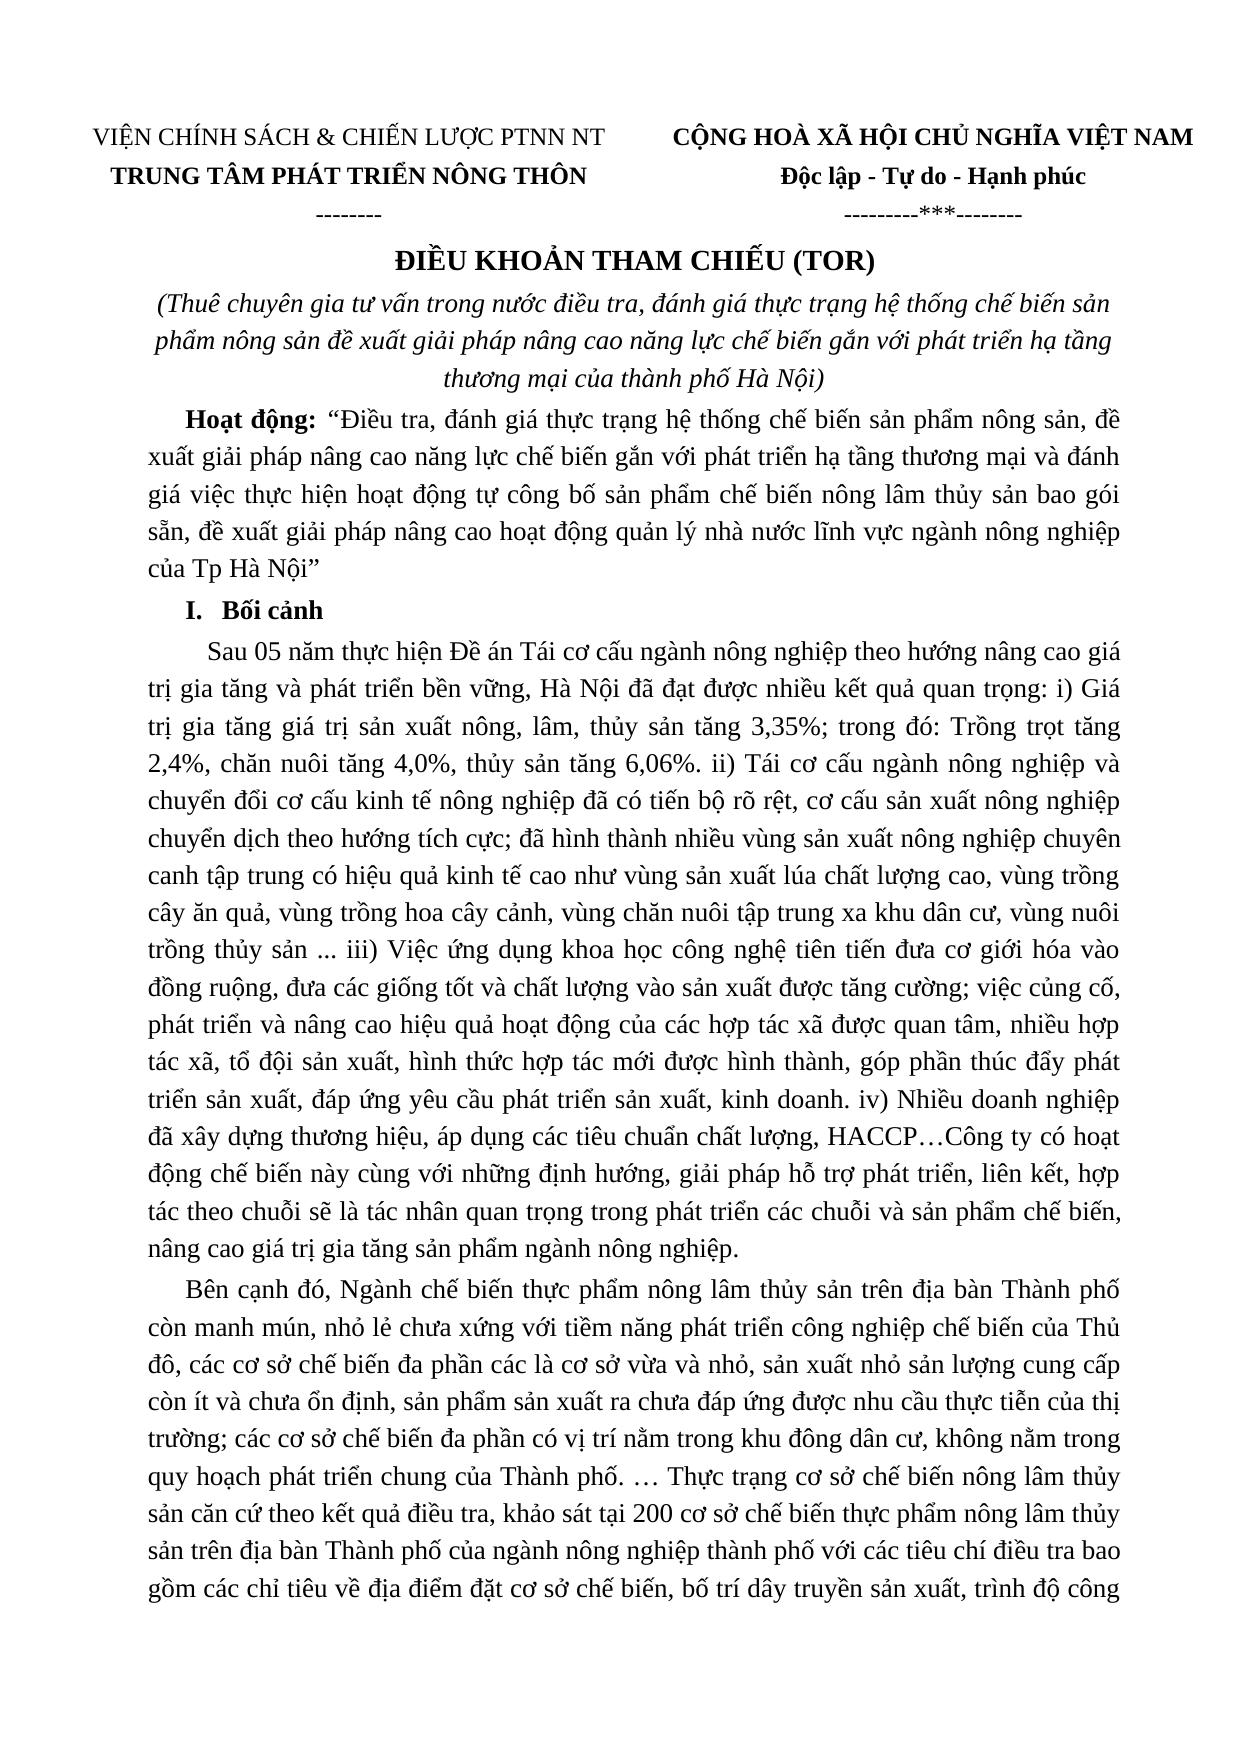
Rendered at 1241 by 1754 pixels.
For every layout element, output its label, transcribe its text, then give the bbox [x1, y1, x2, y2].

text (Thuê chuyên gia tư vấn trong nước điều tra, đánh giá thực trạng hệ thống chế biến sản phẩm nông sản đề xuất giải pháp nâng cao năng lực chế biến gắn với phát triển hạ tầng thương mại của thành phố Hà Nội) [148, 287, 1122, 393]
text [148, 1273, 1122, 1603]
text ĐIỀU KHOẢN THAM CHIẾU (TOR) [148, 243, 1122, 276]
table_header CỘNG HOÀ XÃ HỘI CHỦ NGHĨA VIỆT NAM Độc lập - Tự do - Hạnh phúc ---------***-------- [647, 118, 1219, 239]
text Sau 05 năm thực hiện Đề án Tái cơ cấu ngành nông nghiệp theo hướng nâng cao giá trị gia tăng và phát triển bền vững, Hà Nội đã đạt được nhiều kết quả quan trọng: i) Giá trị gia tăng giá trị sản xuất nông, lâm, thủy sản tăng 3,35%; trong đó: Trồng trọt tăng 2,4%, chăn nuôi tăng 4,0%, thủy sản tăng 6,06%. ii) Tái cơ cấu ngành nông nghiệp và chuyển đổi cơ cấu kinh tế nông nghiệp đã có tiến bộ rõ rệt, cơ cấu sản xuất nông nghiệp chuyển dịch theo hướng tích cực; đã hình thành nhiều vùng sản xuất nông nghiệp chuyên canh tập trung có hiệu quả kinh tế cao như vùng sản xuất lúa chất lượng cao, vùng trồng cây ăn quả, vùng trồng hoa cây cảnh, vùng chăn nuôi tập trung xa khu dân cư, vùng nuôi trồng thủy sản ... iii) Việc ứng dụng khoa học công nghệ tiên tiến đưa cơ giới hóa vào đồng ruộng, đưa các giống tốt và chất lượng vào sản xuất được tăng cường; việc củng cố, phát triển và nâng cao hiệu quả hoạt động của các hợp tác xã được quan tâm, nhiều hợp tác xã, tổ đội sản xuất, hình thức hợp tác mới được hình thành, góp phần thúc đẩy phát triển sản xuất, đáp ứng yêu cầu phát triển sản xuất, kinh doanh. iv) Nhiều doanh nghiệp đã xây dựng thương hiệu, áp dụng các tiêu chuẩn chất lượng, HACCP…Công ty có hoạt động chế biến này cùng với những định hướng, giải pháp hỗ trợ phát triển, liên kết, hợp tác theo chuỗi sẽ là tác nhân quan trọng trong phát triển các chuỗi và sản phẩm chế biến, nâng cao giá trị gia tăng sản phẩm ngành nông nghiệp. [148, 635, 1122, 1263]
text Hoạt động: “Điều tra, đánh giá thực trạng hệ thống chế biến sản phẩm nông sản, đề xuất giải pháp nâng cao năng lực chế biến gắn với phát triển hạ tầng thương mại và đánh giá việc thực hiện hoạt động tự công bố sản phẩm chế biến nông lâm thủy sản bao gói sẵn, đề xuất giải pháp nâng cao hoạt động quản lý nhà nước lĩnh vực ngành nông nghiệp của Tp Hà Nội” [148, 403, 1122, 583]
table_header VIỆN CHÍNH SÁCH & CHIẾN LƯỢC PTNN NT TRUNG TÂM PHÁT TRIỂN NÔNG THÔN -------- [51, 118, 647, 239]
subtitle Bối cảnh [185, 594, 1122, 625]
